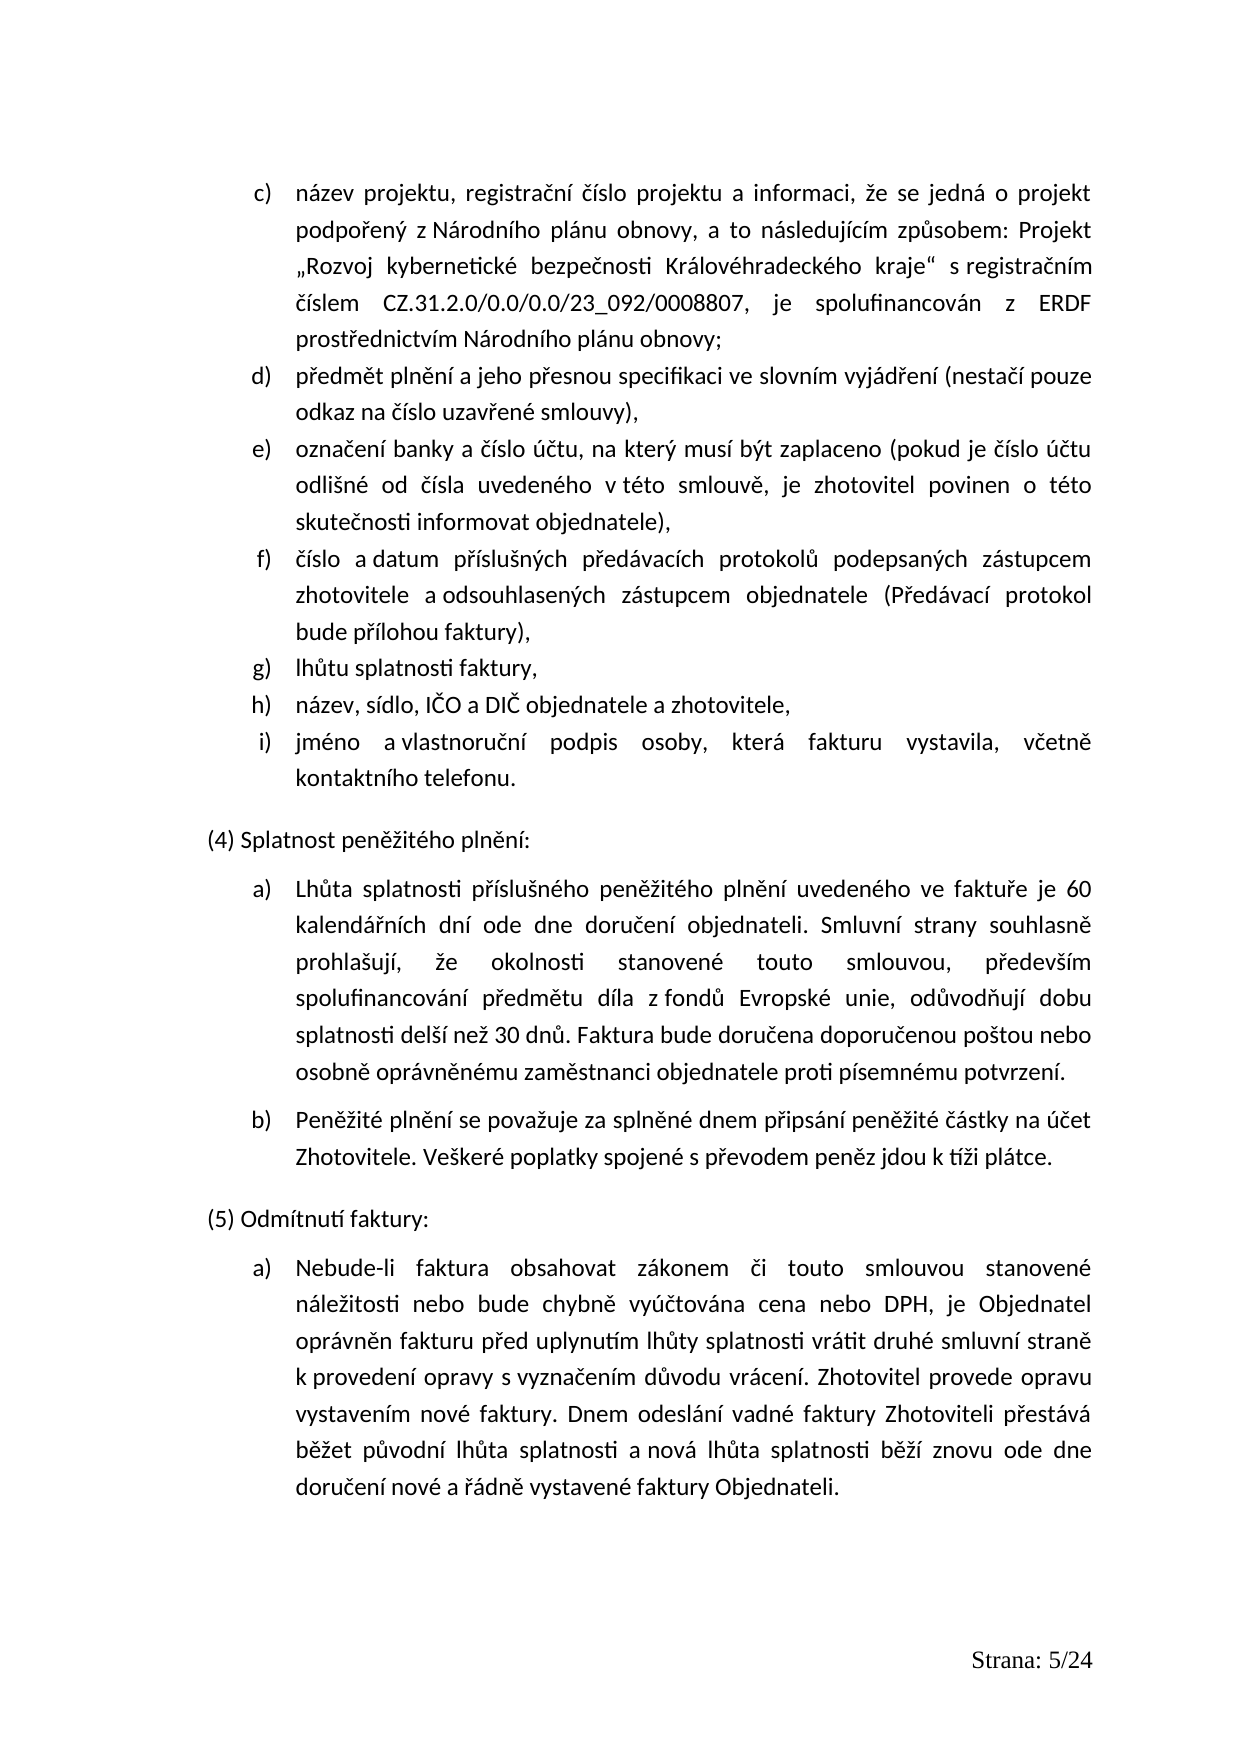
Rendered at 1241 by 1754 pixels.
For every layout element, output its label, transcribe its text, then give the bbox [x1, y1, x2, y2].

subtitle číslo a datum příslušných předávacích protokolů podepsaných zástupcem zhotovitele a odsouhlasených zástupcem objednatele (Předávací protokol bude přílohou faktury), [272, 543, 1092, 646]
subtitle Peněžité plnění se považuje za splněné dnem připsání peněžité částky na účet Zhotovitele. Veškeré poplatky spojené s převodem peněz jdou k tíži plátce. [272, 1105, 1092, 1172]
subtitle název, sídlo, IČO a DIČ objednatele a zhotovitele, [272, 689, 1092, 719]
subtitle Lhůta splatnosti příslušného peněžitého plnění uvedeného ve faktuře je 60 kalendářních dní ode dne doručení objednateli. Smluvní strany souhlasně prohlašují, že okolnosti stanovené touto smlouvou, především spolufinancování předmětu díla z fondů Evropské unie, odůvodňují dobu splatnosti delší než 30 dnů. Faktura bude doručena doporučenou poštou nebo osobně oprávněnému zaměstnanci objednatele proti písemnému potvrzení. [272, 873, 1092, 1086]
subtitle název projektu, registrační číslo projektu a informaci, že se jedná o projekt podpořený z Národního plánu obnovy, a to následujícím způsobem: Projekt „Rozvoj kybernetické bezpečnosti Královéhradeckého kraje“ s registračním číslem CZ.31.2.0/0.0/0.0/23_092/0008807, je spolufinancován z ERDF prostřednictvím Národního plánu obnovy; [272, 177, 1092, 354]
subtitle jméno a vlastnoruční podpis osoby, která fakturu vystavila, včetně kontaktního telefonu. [272, 726, 1092, 793]
subtitle Odmítnutí faktury: [207, 1203, 1092, 1233]
subtitle předmět plnění a jeho přesnou specifikaci ve slovním vyjádření (nestačí pouze odkaz na číslo uzavřené smlouvy), [272, 360, 1092, 427]
subtitle Splatnost peněžitého plnění: [207, 824, 1092, 854]
subtitle Nebude-li faktura obsahovat zákonem či touto smlouvou stanovené náležitosti nebo bude chybně vyúčtována cena nebo DPH, je Objednatel oprávněn fakturu před uplynutím lhůty splatnosti vrátit druhé smluvní straně k provedení opravy s vyznačením důvodu vrácení. Zhotovitel provede opravu vystavením nové faktury. Dnem odeslání vadné faktury Zhotoviteli přestává běžet původní lhůta splatnosti a nová lhůta splatnosti běží znovu ode dne doručení nové a řádně vystavené faktury Objednateli. [272, 1252, 1092, 1502]
subtitle označení banky a číslo účtu, na který musí být zaplaceno (pokud je číslo účtu odlišné od čísla uvedeného v této smlouvě, je zhotovitel povinen o této skutečnosti informovat objednatele), [272, 433, 1092, 537]
subtitle lhůtu splatnosti faktury, [272, 652, 1092, 683]
